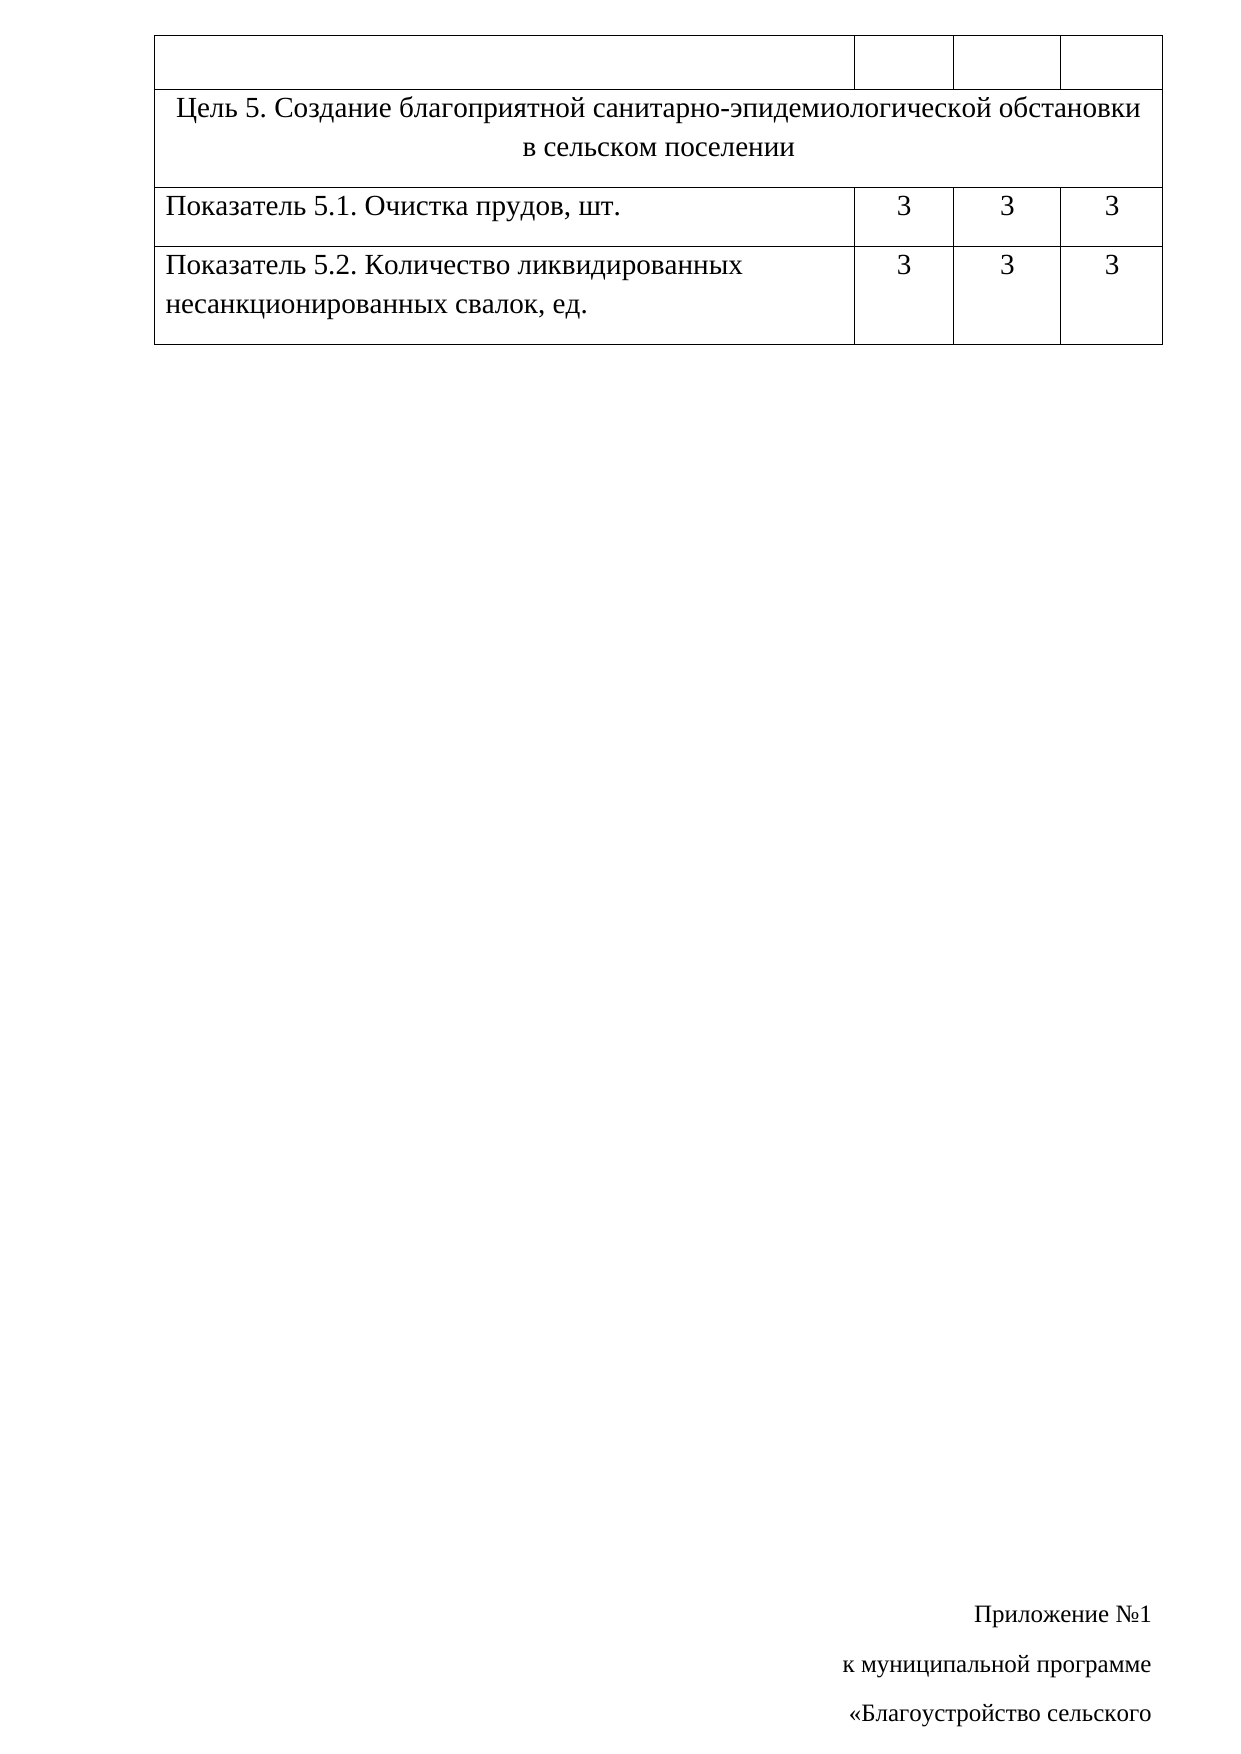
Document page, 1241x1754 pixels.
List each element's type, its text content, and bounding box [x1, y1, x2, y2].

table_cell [155, 36, 854, 89]
table_cell 3 [954, 247, 1060, 344]
text Приложение №1 [165, 1599, 1152, 1628]
table_cell 3 [855, 188, 953, 246]
table_cell Цель 5. Создание благоприятной санитарно-эпидемиологической обстановки в сельском поселении [155, 90, 1162, 187]
table_cell 3 [1061, 188, 1162, 246]
table_cell Показатель 5.2. Количество ликвидированных несанкционированных свалок, ед. [155, 247, 854, 344]
table_cell 7 [855, 36, 953, 89]
table_cell 3 [1061, 247, 1162, 344]
text «Благоустройство сельского [165, 1698, 1152, 1727]
table_cell 7 [1061, 36, 1162, 89]
table_cell 7 [954, 36, 1060, 89]
table_cell 3 [855, 247, 953, 344]
table_cell Показатель 5.1. Очистка прудов, шт. [155, 188, 854, 246]
text к муниципальной программе [165, 1649, 1152, 1677]
table_cell 3 [954, 188, 1060, 246]
